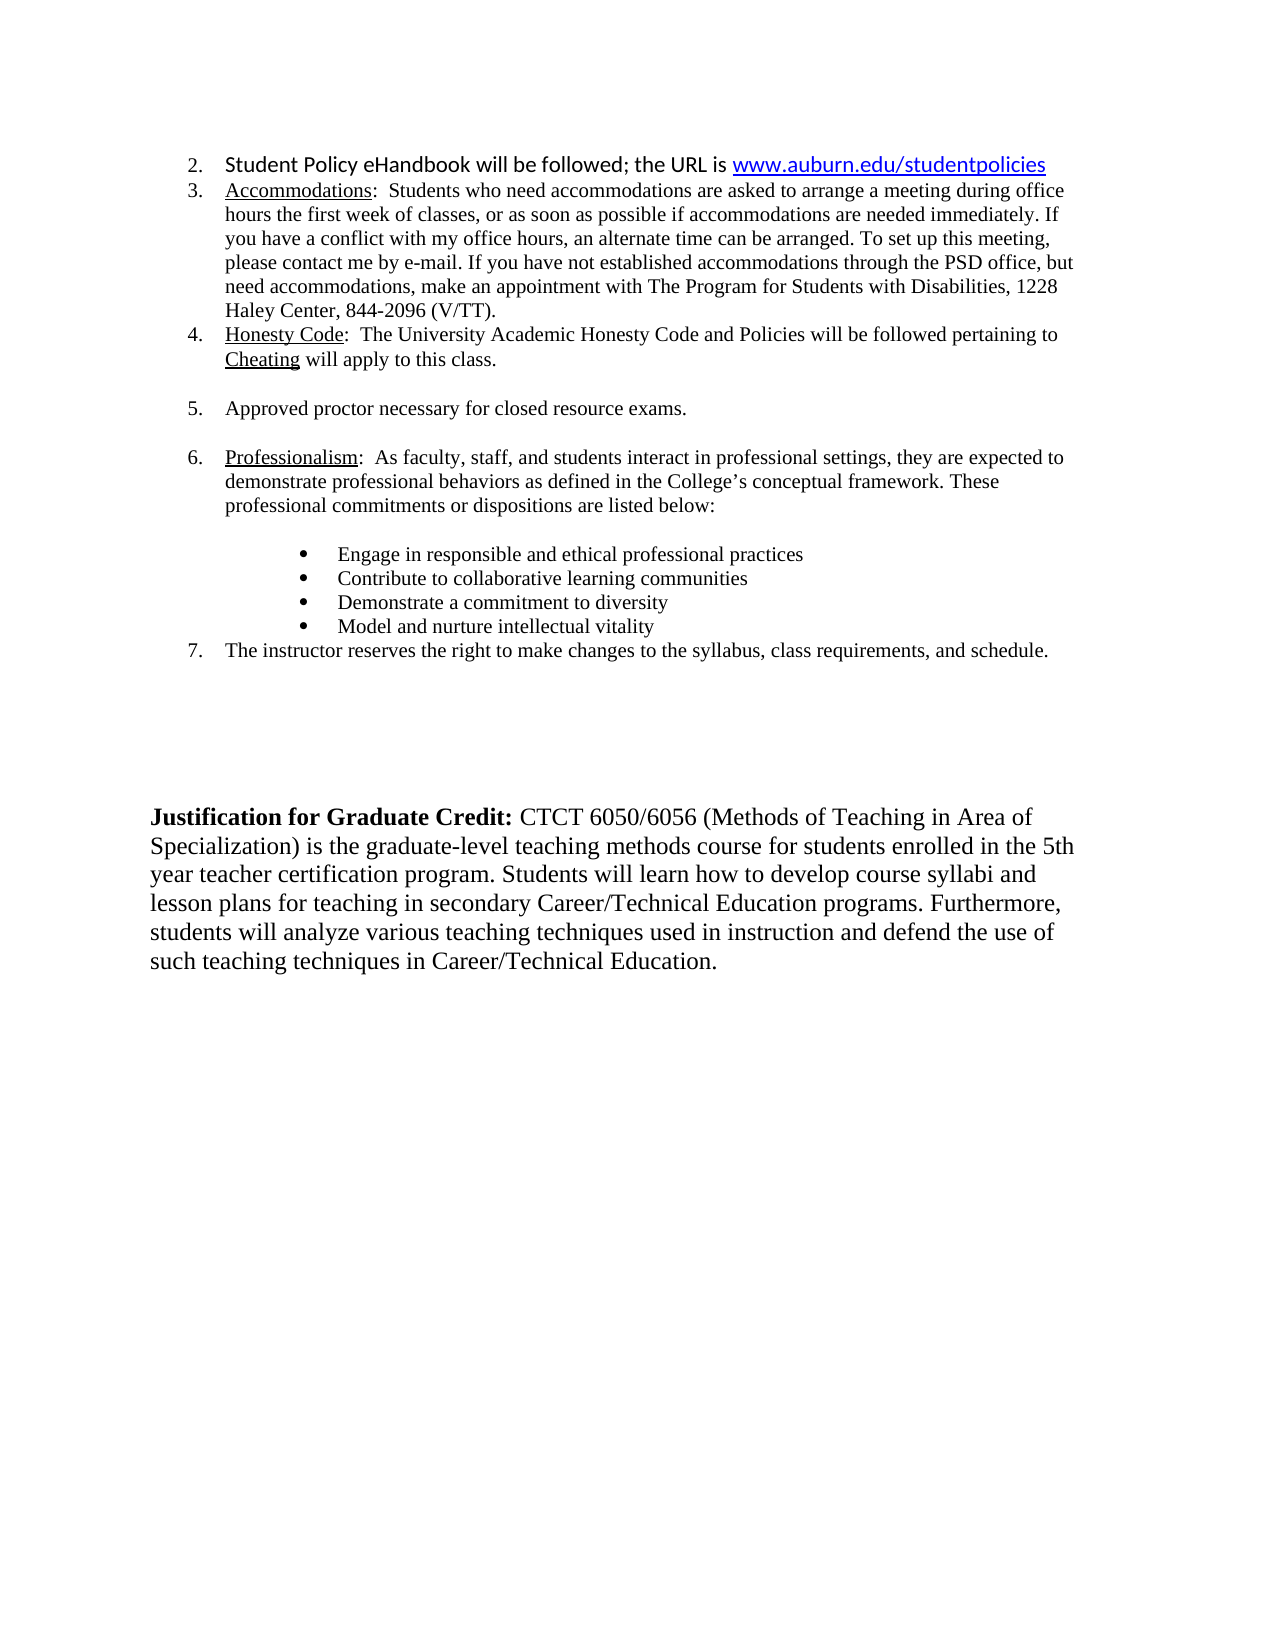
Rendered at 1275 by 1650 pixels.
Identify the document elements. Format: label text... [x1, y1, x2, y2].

list Honesty Code: The University Academic Honesty Code and Policies will be followed pertaining to Cheating will apply to this class. [187, 322, 1087, 371]
list Engage in responsible and ethical professional practices [300, 542, 1087, 566]
text Justification for Graduate Credit: CTCT 6050/6056 (Methods of Teaching in Area of Specialization) is the graduate-level teaching methods course for students enrolled in the 5th year teacher certification program. Students will learn how to develop course syllabi and lesson plans for teaching in secondary Career/Technical Education programs. Furthermore, students will analyze various teaching techniques used in instruction and defend the use of such teaching techniques in Career/Technical Education. [150, 802, 1087, 974]
list Contribute to collaborative learning communities [300, 566, 1087, 590]
list Student Policy eHandbook will be followed; the URL is www.auburn.edu/studentpolicies [187, 150, 1087, 178]
list The instructor reserves the right to make changes to the syllabus, class requirements, and schedule. [187, 638, 1087, 662]
list Professionalism: As faculty, staff, and students interact in professional settings, they are expected to demonstrate professional behaviors as defined in the College’s conceptual framework. These professional commitments or dispositions are listed below: [187, 444, 1087, 517]
list Demonstrate a commitment to diversity [300, 590, 1087, 614]
list Approved proctor necessary for closed resource exams. [187, 396, 1087, 419]
list Accommodations: Students who need accommodations are asked to arrange a meeting during office hours the first week of classes, or as soon as possible if accommodations are needed immediately. If you have a conflict with my office hours, an alternate time can be arranged. To set up this meeting, please contact me by e-mail. If you have not established accommodations through the PSD office, but need accommodations, make an appointment with The Program for Students with Disabilities, 1228 Haley Center, 844-2096 (V/TT). [187, 178, 1087, 322]
list Model and nurture intellectual vitality [300, 614, 1087, 638]
